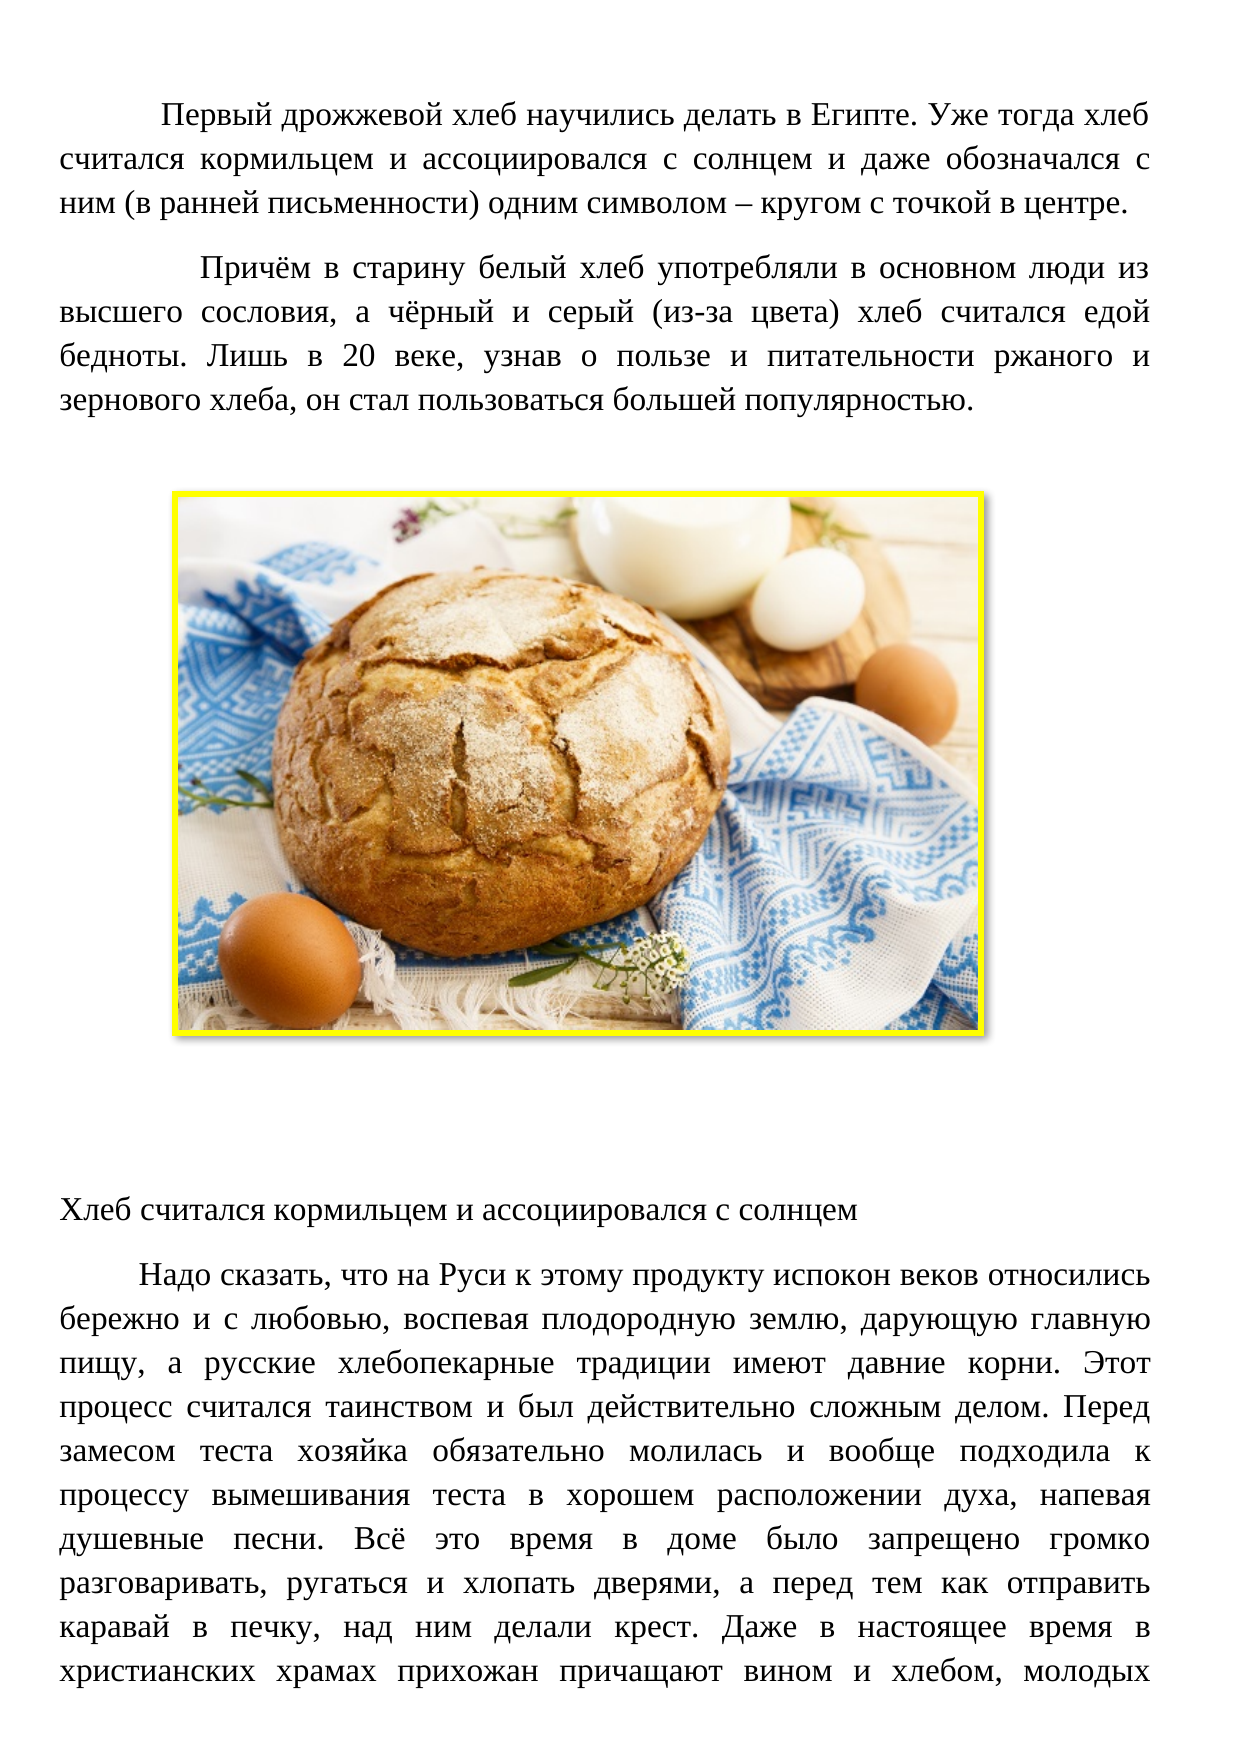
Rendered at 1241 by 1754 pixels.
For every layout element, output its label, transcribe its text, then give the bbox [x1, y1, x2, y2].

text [59, 1254, 1152, 1689]
text Хлеб считался кормильцем и ассоциировался с солнцем [59, 1189, 1152, 1227]
text Причём в старину белый хлеб употребляли в основном люди из высшего сословия, а чёрный и серый (из-за цвета) хлеб считался едой бедноты. Лишь в 20 веке, узнав о пользе и питательности ржаного и зернового хлеба, он стал пользоваться большей популярностью. [59, 247, 1152, 418]
picture [178, 497, 978, 1030]
text Первый дрожжевой хлеб научились делать в Египте. Уже тогда хлеб считался кормильцем и ассоциировался с солнцем и даже обозначался с ним (в ранней письменности) одним символом – кругом с точкой в центре. [59, 94, 1152, 221]
